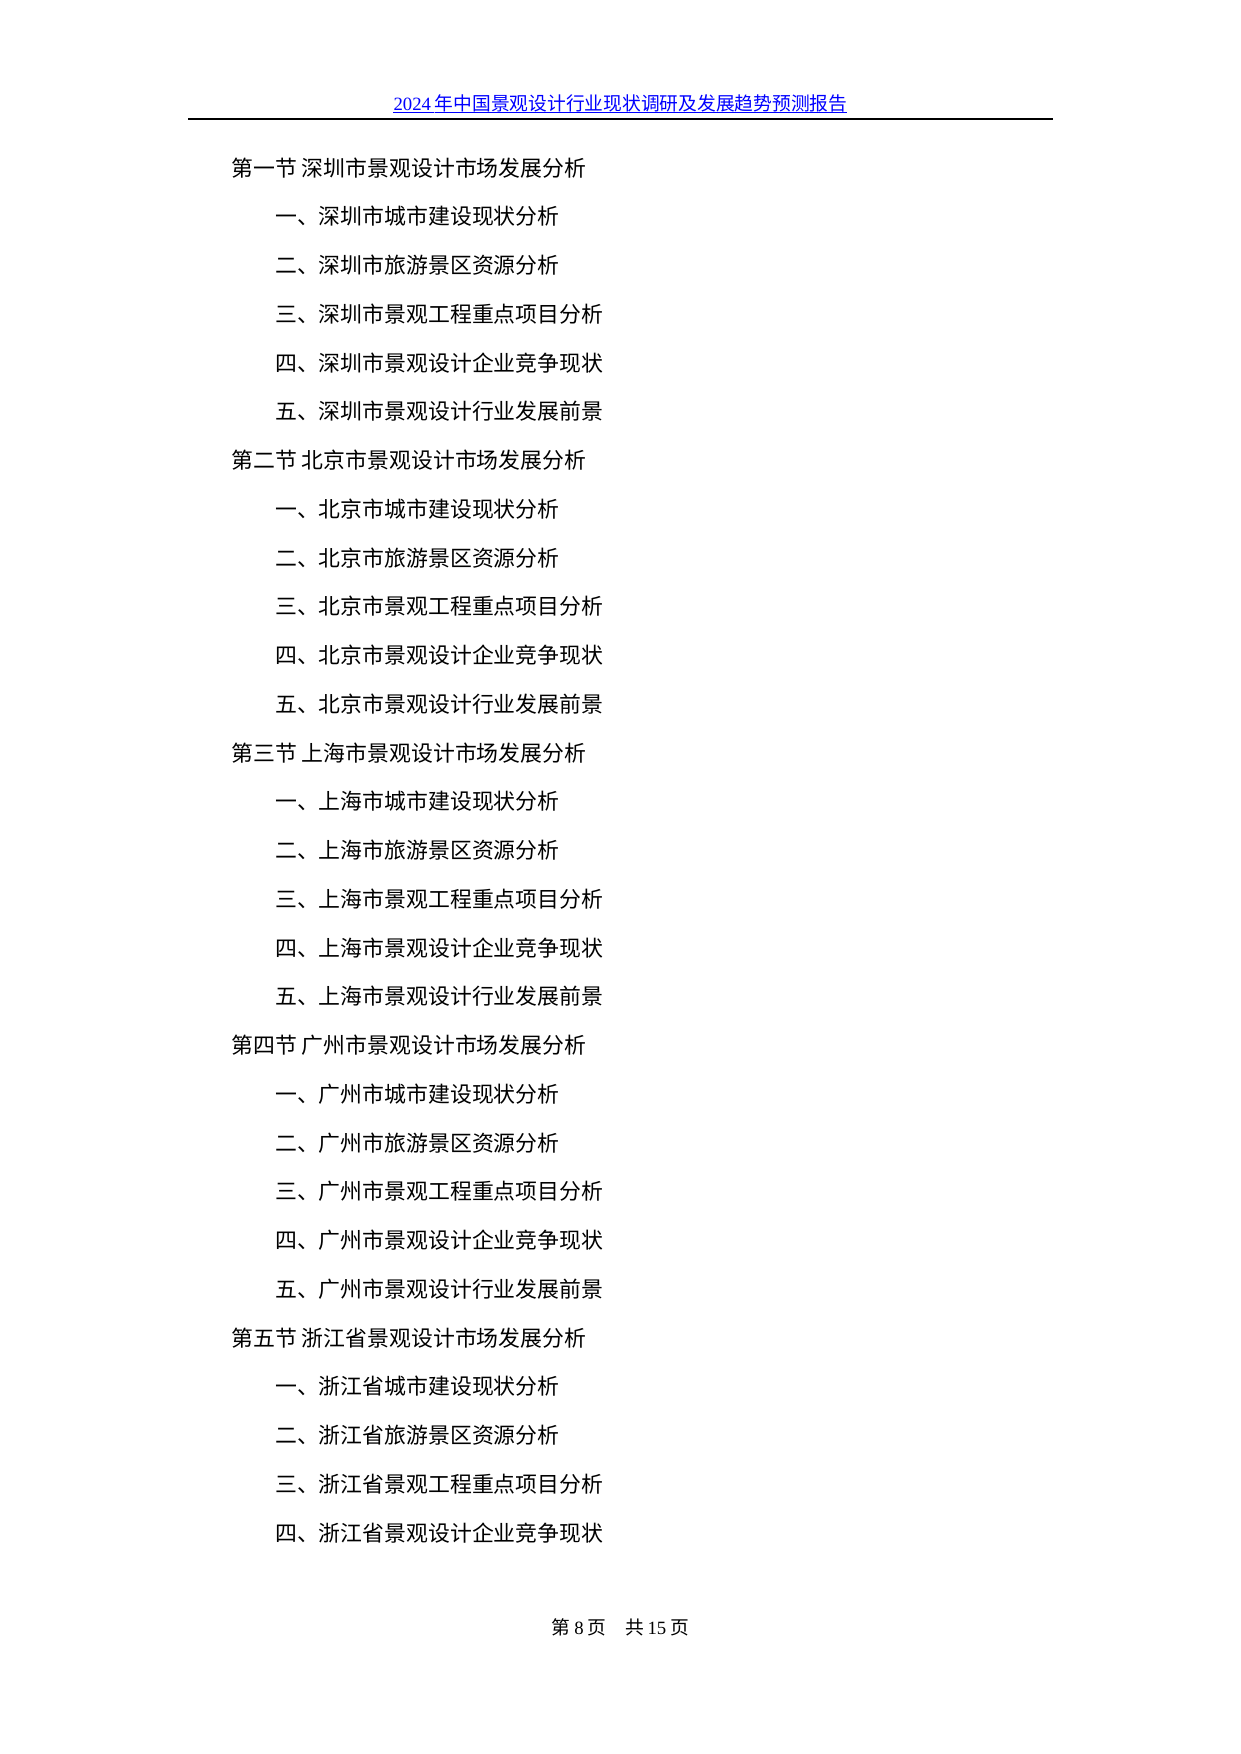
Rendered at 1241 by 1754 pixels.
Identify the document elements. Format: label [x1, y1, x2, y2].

text [187, 150, 1053, 1548]
